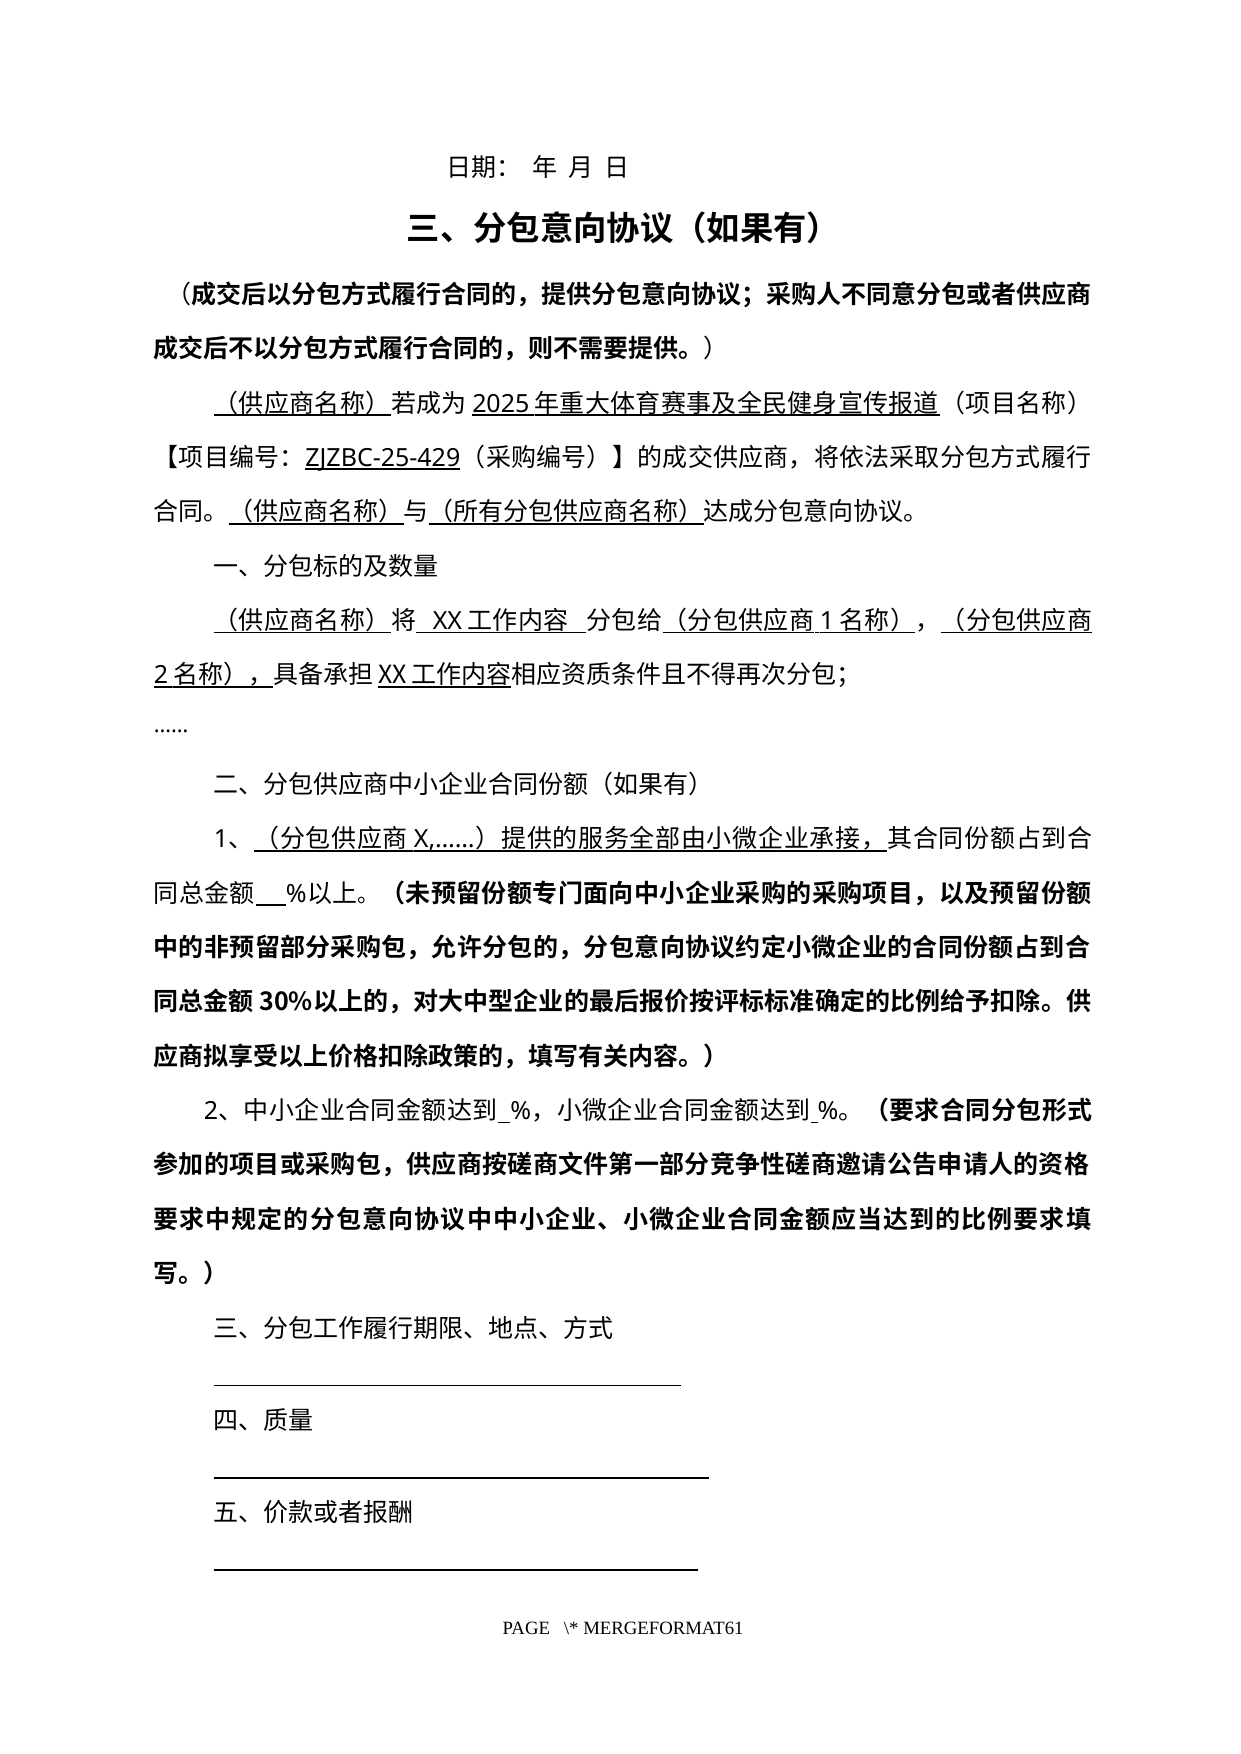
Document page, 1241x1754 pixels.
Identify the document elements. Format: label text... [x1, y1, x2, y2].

text 1、（分包供应商X,……）提供的服务全部由小微企业承接，其合同份额占到合同总金额 %以上。（未预留份额专门面向中小企业采购的采购项目，以及预留份额中的非预留部分采购包，允许分包的，分包意向协议约定小微企业的合同份额占到合同总金额30%以上的，对大中型企业的最后报价按评标标准确定的比例给予扣除。供应商拟享受以上价格扣除政策的，填写有关内容。） [153, 819, 1092, 1072]
text …… [153, 709, 1092, 739]
text 二、分包供应商中小企业合同份额（如果有） [153, 764, 1092, 801]
text （供应商名称）若成为2025年重大体育赛事及全民健身宣传报道（项目名称）【项目编号：ZJZBC-25-429（采购编号）】的成交供应商，将依法采取分包方式履行合同。（供应商名称）与（所有分包供应商名称）达成分包意向协议。 [153, 383, 1092, 528]
text 日期： 年 月 日 [153, 148, 1092, 184]
text （供应商名称）将 XX工作内容 分包给（分包供应商1名称），（分包供应商2名称），具备承担XX工作内容相应资质条件且不得再次分包； [153, 601, 1092, 691]
text 五、价款或者报酬 [153, 1492, 1092, 1529]
text 三、分包工作履行期限、地点、方式 [153, 1308, 1092, 1344]
text 一、分包标的及数量 [153, 546, 1092, 582]
text 2、中小企业合同金额达到 %，小微企业合同金额达到 %。（要求合同分包形式参加的项目或采购包，供应商按磋商文件第一部分竞争性磋商邀请公告申请人的资格要求中规定的分包意向协议中中小企业、小微企业合同金额应当达到的比例要求填写。） [153, 1091, 1092, 1290]
text 三、分包意向协议（如果有） [164, 202, 1082, 250]
text （成交后以分包方式履行合同的，提供分包意向协议；采购人不同意分包或者供应商成交后不以分包方式履行合同的，则不需要提供。） [153, 274, 1092, 365]
text 四、质量 [153, 1400, 1092, 1437]
